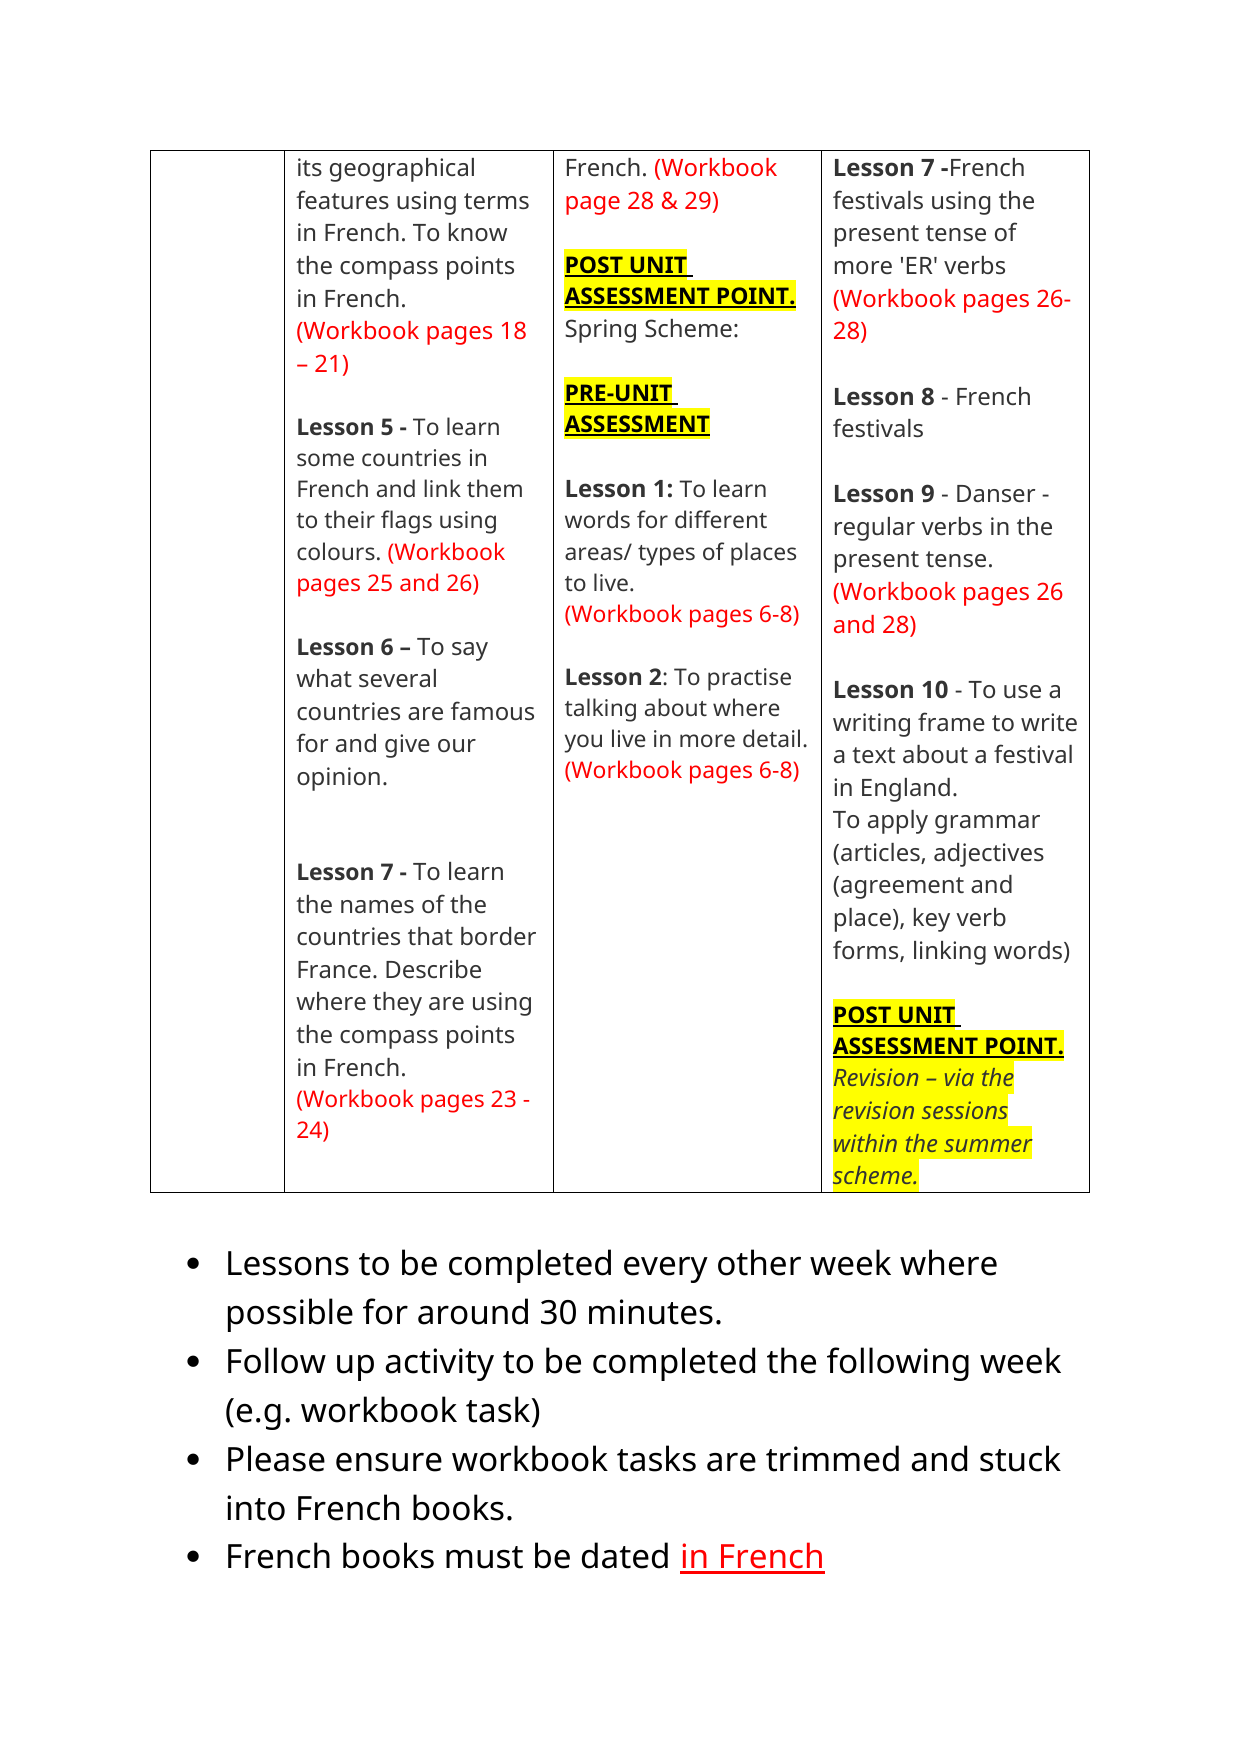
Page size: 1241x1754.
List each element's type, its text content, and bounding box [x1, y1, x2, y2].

list Follow up activity to be completed the following week (e.g. workbook task) [187, 1337, 1090, 1432]
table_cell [822, 151, 1089, 1192]
list French books must be dated in French [187, 1533, 1090, 1579]
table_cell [285, 151, 553, 1192]
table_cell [554, 151, 821, 1192]
list Lessons to be completed every other week where possible for around 30 minutes. [187, 1239, 1090, 1334]
list Please ensure workbook tasks are trimmed and stuck into French books. [187, 1435, 1090, 1530]
